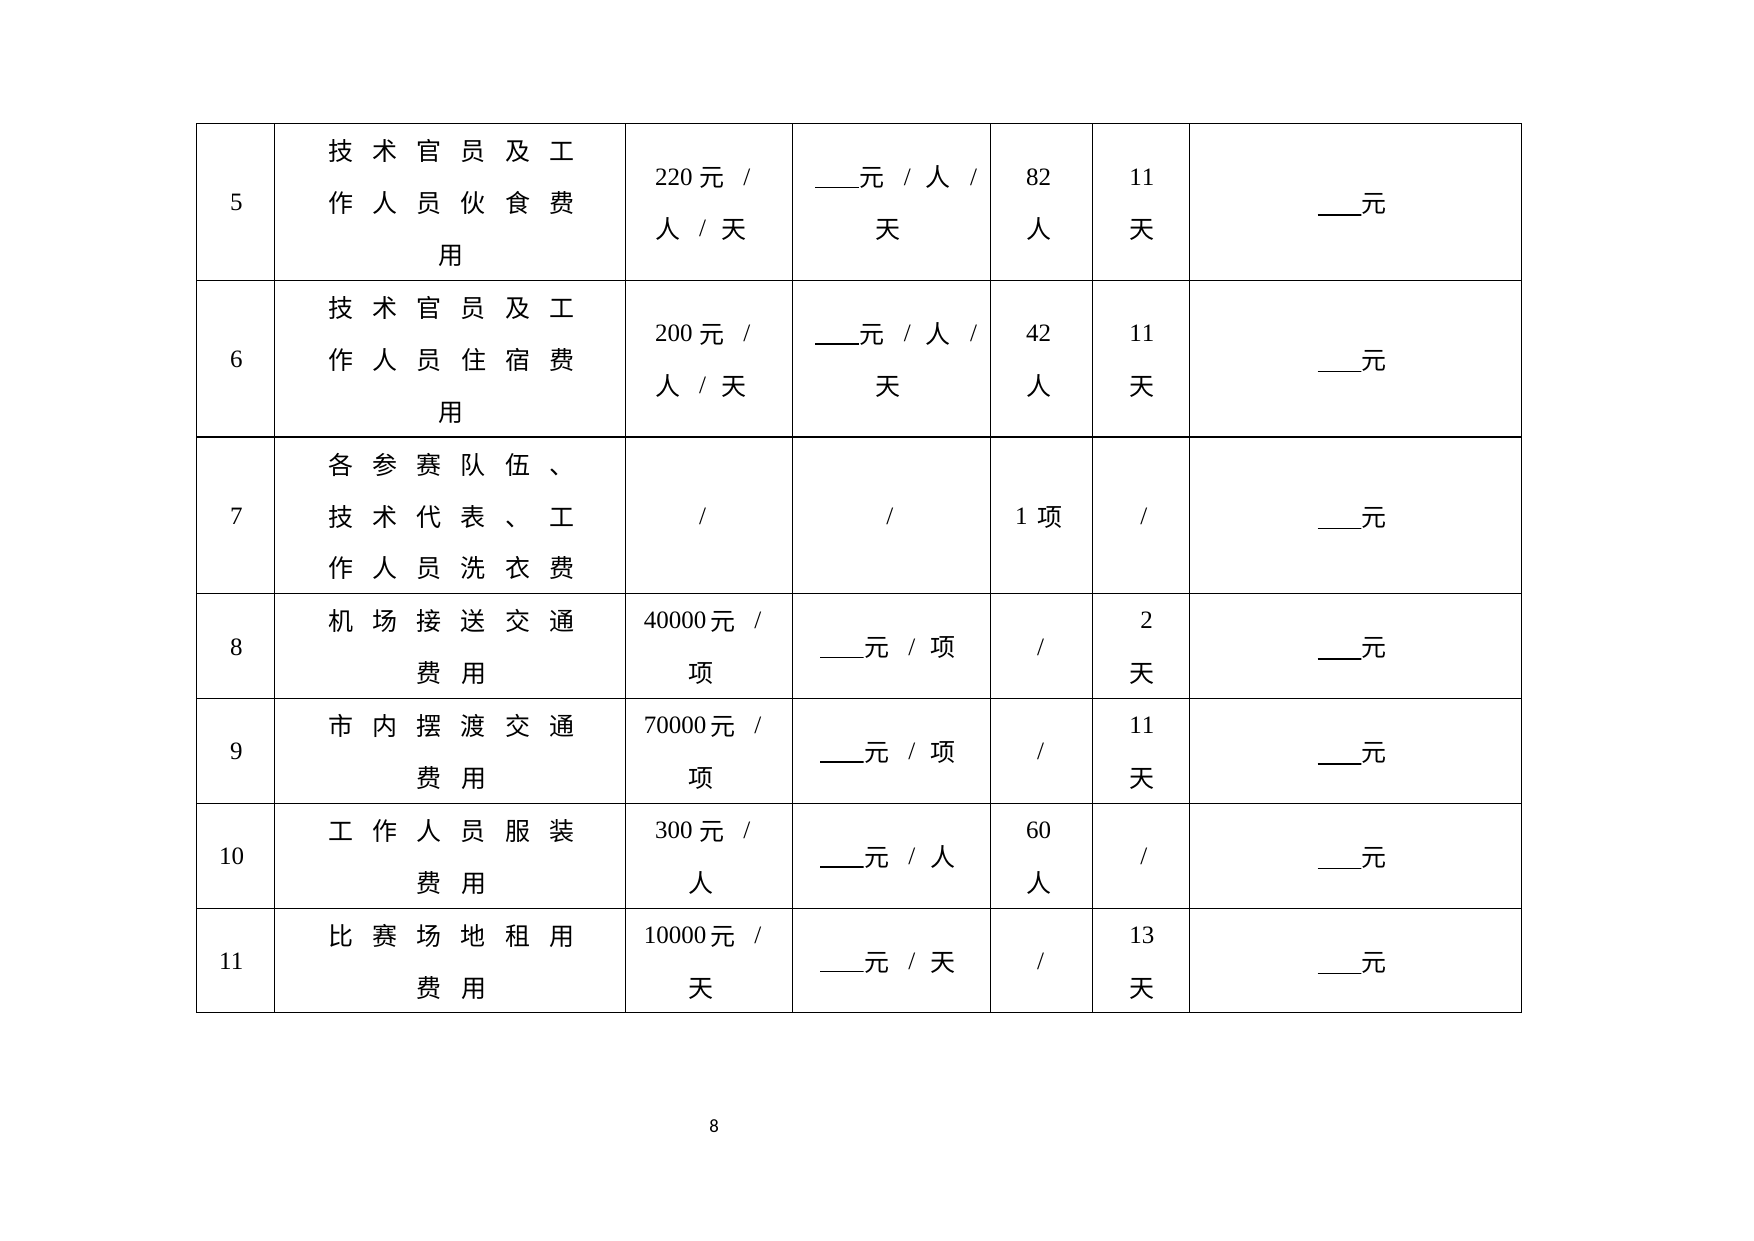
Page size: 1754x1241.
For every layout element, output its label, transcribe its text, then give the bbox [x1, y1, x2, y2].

table_cell 市内摆渡交通费用 [275, 699, 625, 803]
table_cell 元/人 [793, 804, 990, 907]
table_cell 2天 [1093, 594, 1189, 698]
table_cell 220元/人/天 [626, 124, 792, 280]
table_cell 11天 [1093, 281, 1189, 436]
table_cell 1项 [991, 438, 1092, 593]
table_cell 元 [1190, 804, 1521, 907]
table_cell 70000元/项 [626, 699, 792, 803]
table_cell 300元/人 [626, 804, 792, 907]
table_cell [197, 699, 274, 803]
table_cell 200元/人/天 [626, 281, 792, 436]
table_cell 元/项 [793, 699, 990, 803]
table_cell 技术官员及工作人员住宿费用 [275, 281, 625, 436]
table_cell 技术官员及工作人员伙食费用 [275, 124, 625, 280]
table_cell 各参赛队伍、技术代表、工作人员洗衣费 [275, 438, 625, 593]
table_cell / [991, 594, 1092, 698]
table_cell 元 [1190, 699, 1521, 803]
table_cell / [1093, 804, 1189, 907]
table_cell / [1093, 438, 1189, 593]
table_cell 元 [1190, 909, 1521, 1012]
table_cell [197, 594, 274, 698]
table_cell 机场接送交通费用 [275, 594, 625, 698]
table_cell 元 [1190, 594, 1521, 698]
table_cell / [991, 909, 1092, 1012]
table_cell 60人 [991, 804, 1092, 907]
table_cell 11天 [1093, 124, 1189, 280]
table_cell / [793, 438, 990, 593]
table_cell [197, 281, 274, 436]
table_cell [197, 909, 274, 1012]
table_cell 元/项 [793, 594, 990, 698]
table_cell 11天 [1093, 699, 1189, 803]
table_cell [197, 124, 274, 280]
table_cell 工作人员服装费用 [275, 804, 625, 907]
table_cell 元 [1190, 124, 1521, 280]
table_cell / [626, 438, 792, 593]
table_cell / [991, 699, 1092, 803]
table_cell 比赛场地租用费用 [275, 909, 625, 1012]
table_cell 元/天 [793, 909, 990, 1012]
table_cell 元/人/天 [793, 281, 990, 436]
table_cell 元 [1190, 438, 1521, 593]
table_cell 42人 [991, 281, 1092, 436]
table_cell 元/人/天 [793, 124, 990, 280]
table_cell 元 [1190, 281, 1521, 436]
table_cell 10000元/天 [626, 909, 792, 1012]
table_cell 40000元/项 [626, 594, 792, 698]
table_cell [197, 438, 274, 593]
table_cell 82人 [991, 124, 1092, 280]
table_cell [197, 804, 274, 907]
table_cell 13天 [1093, 909, 1189, 1012]
